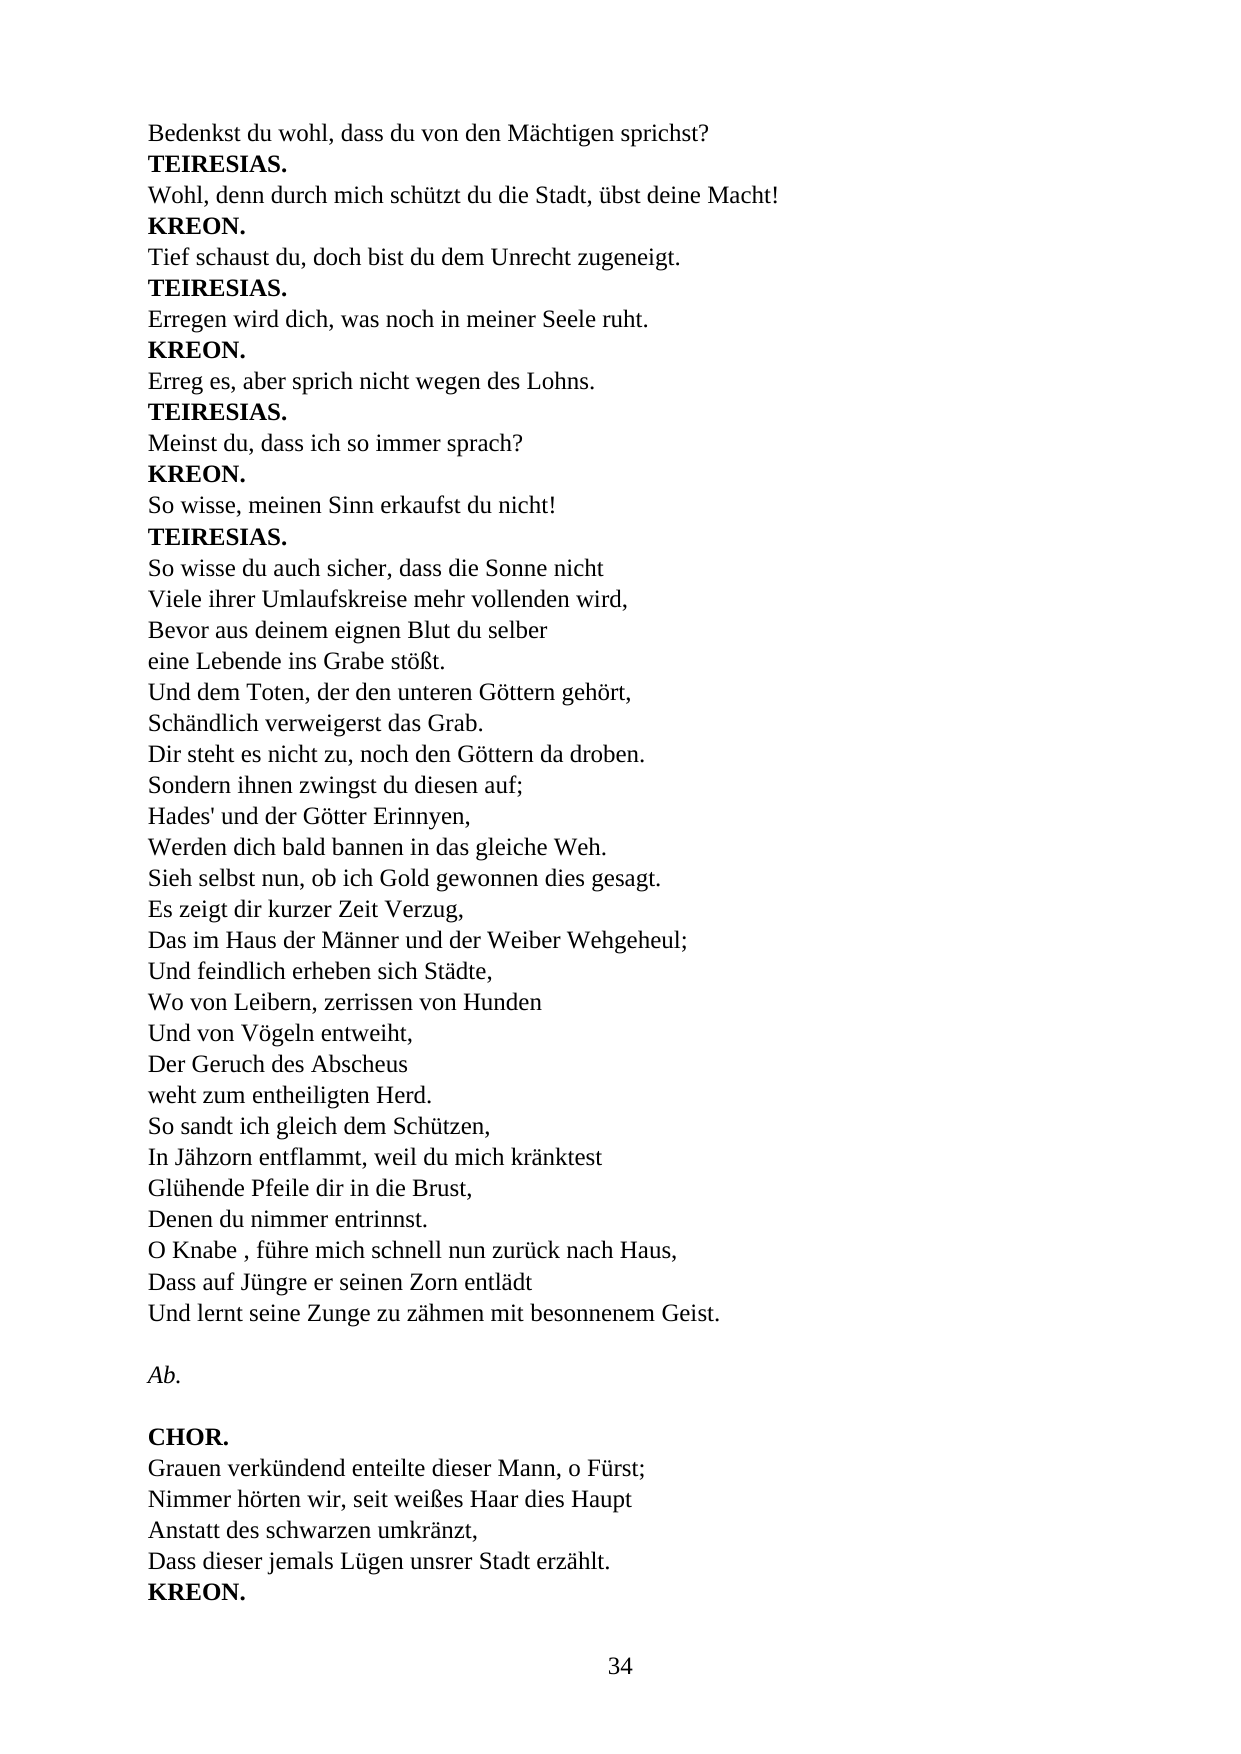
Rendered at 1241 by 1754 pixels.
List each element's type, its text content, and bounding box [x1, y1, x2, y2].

text KREON. [148, 211, 1092, 240]
text Schändlich verweigerst das Grab. [148, 708, 1092, 737]
text eine Lebende ins Grabe stößt. [148, 646, 1092, 674]
text Und von Vögeln entweiht, [148, 1018, 1092, 1047]
text Der Geruch des Abscheus [148, 1049, 1092, 1078]
text TEIRESIAS. [148, 397, 1092, 426]
text O Knabe , führe mich schnell nun zurück nach Haus, [148, 1236, 1092, 1264]
text Dass auf Jüngre er seinen Zorn entlädt [148, 1267, 1092, 1295]
text Dir steht es nicht zu, noch den Göttern da droben. [148, 739, 1092, 768]
text Es zeigt dir kurzer Zeit Verzug, [148, 894, 1092, 923]
text Wohl, denn durch mich schützt du die Stadt, übst deine Macht! [148, 180, 1092, 209]
text Sieh selbst nun, ob ich Gold gewonnen dies gesagt. [148, 863, 1092, 892]
text Das im Haus der Männer und der Weiber Wehgeheul; [148, 925, 1092, 954]
text Und feindlich erheben sich Städte, [148, 956, 1092, 985]
text weht zum entheiligten Herd. [148, 1080, 1092, 1109]
text KREON. [148, 1577, 1092, 1606]
text Dass dieser jemals Lügen unsrer Stadt erzählt. [148, 1546, 1092, 1575]
text Meinst du, dass ich so immer sprach? [148, 428, 1092, 457]
text Wo von Leibern, zerrissen von Hunden [148, 987, 1092, 1016]
text Bevor aus deinem eignen Blut du selber [148, 615, 1092, 643]
text Sondern ihnen zwingst du diesen auf; [148, 770, 1092, 799]
text KREON. [148, 335, 1092, 364]
text Erreg es, aber sprich nicht wegen des Lohns. [148, 366, 1092, 395]
text TEIRESIAS. [148, 522, 1092, 550]
text Denen du nimmer entrinnst. [148, 1204, 1092, 1233]
text Bedenkst du wohl, dass du von den Mächtigen sprichst? [148, 118, 1092, 147]
text Und dem Toten, der den unteren Göttern gehört, [148, 677, 1092, 706]
text CHOR. [148, 1422, 1092, 1451]
text Nimmer hörten wir, seit weißes Haar dies Haupt [148, 1484, 1092, 1513]
text Erregen wird dich, was noch in meiner Seele ruht. [148, 304, 1092, 333]
text Glühende Pfeile dir in die Brust, [148, 1173, 1092, 1202]
text So wisse, meinen Sinn erkaufst du nicht! [148, 491, 1092, 519]
text Ab. [148, 1360, 1092, 1388]
text In Jähzorn entflammt, weil du mich kränktest [148, 1142, 1092, 1171]
text Hades' und der Götter Erinnyen, [148, 801, 1092, 830]
text TEIRESIAS. [148, 149, 1092, 178]
text Tief schaust du, doch bist du dem Unrecht zugeneigt. [148, 242, 1092, 271]
text Anstatt des schwarzen umkränzt, [148, 1515, 1092, 1544]
text TEIRESIAS. [148, 273, 1092, 302]
text Und lernt seine Zunge zu zähmen mit besonnenem Geist. [148, 1298, 1092, 1326]
text So wisse du auch sicher, dass die Sonne nicht [148, 553, 1092, 581]
text Werden dich bald bannen in das gleiche Weh. [148, 832, 1092, 861]
text Viele ihrer Umlaufskreise mehr vollenden wird, [148, 584, 1092, 612]
text Grauen verkündend enteilte dieser Mann, o Fürst; [148, 1453, 1092, 1482]
text KREON. [148, 459, 1092, 488]
text So sandt ich gleich dem Schützen, [148, 1111, 1092, 1140]
